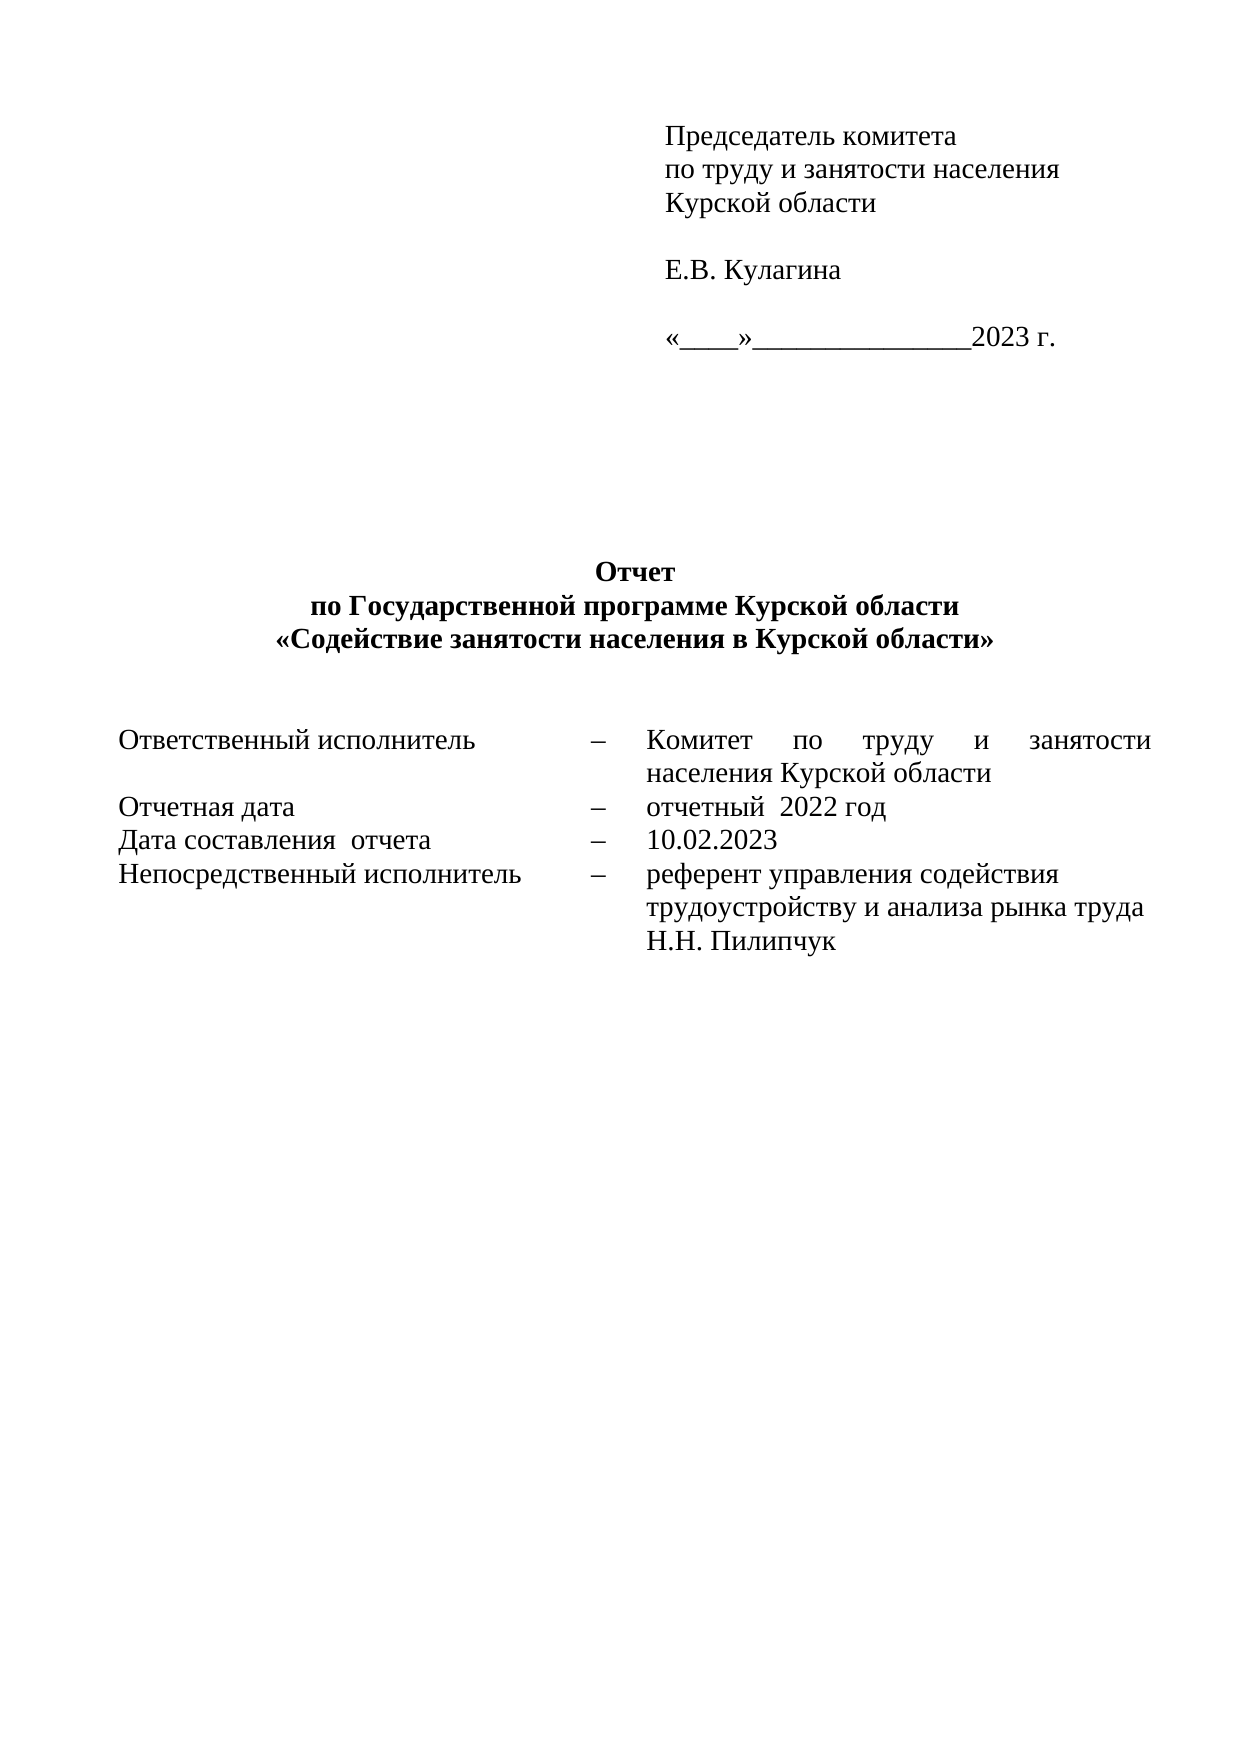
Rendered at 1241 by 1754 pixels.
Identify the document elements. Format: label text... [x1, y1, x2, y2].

table_header – [561, 722, 635, 789]
table_cell – [561, 789, 635, 822]
table_cell отчетный 2022 год [635, 789, 1163, 822]
text «Содействие занятости населения в Курской области» [118, 621, 1152, 655]
text Председатель комитета [591, 118, 1152, 152]
table_cell Дата составления отчета [107, 823, 561, 856]
table_cell Отчетная дата [107, 789, 561, 822]
table_cell референт управления содействия трудоустройству и анализа рынка труда Н.Н. Пилипчук [635, 856, 1163, 990]
table_cell Непосредственный исполнитель [107, 856, 561, 990]
text по труду и занятости населения [664, 152, 1152, 185]
text по Государственной программе Курской области [118, 588, 1152, 621]
text Е.В. Кулагина [664, 252, 1152, 286]
table_cell 10.02.2023 [635, 823, 1163, 856]
text Курской области [118, 185, 1152, 219]
text Отчет [118, 554, 1152, 588]
table_header Ответственный исполнитель [107, 722, 561, 789]
table_cell – [561, 823, 635, 856]
table_cell – [561, 856, 635, 990]
table_header Комитет по труду и занятости населения Курской области [635, 722, 1163, 789]
text «____»_______________2023 г. [118, 319, 1152, 353]
